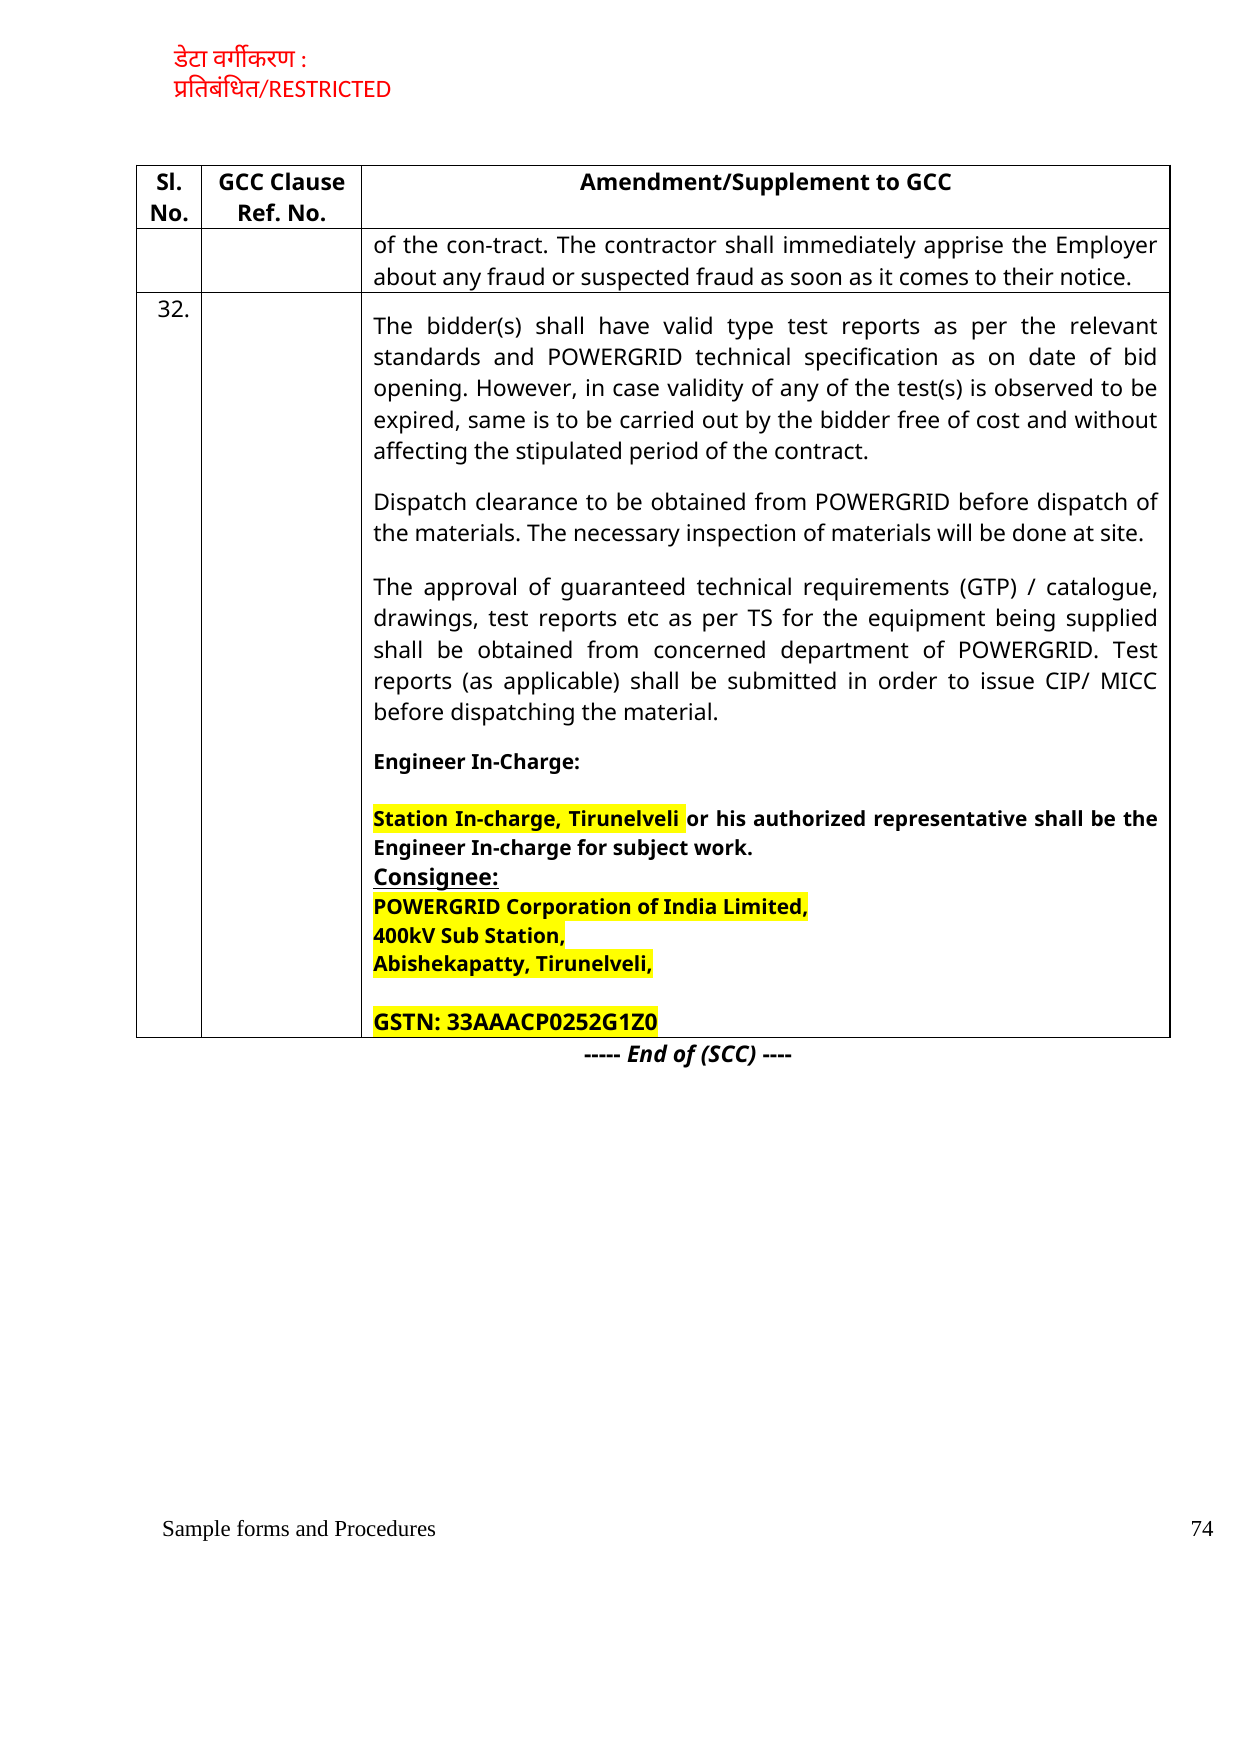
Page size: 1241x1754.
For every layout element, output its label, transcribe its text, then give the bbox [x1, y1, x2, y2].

table_header Amendment/Supplement to GCC [362, 166, 1169, 228]
text ----- End of (SCC) ---- [162, 1038, 1213, 1069]
table_header GCC Clause Ref. No. [202, 166, 361, 228]
table_cell [137, 229, 201, 292]
table_header Sl. No. [137, 166, 201, 228]
table_cell The bidder(s) shall have valid type test reports as per the relevant standards and POWERGRID technical specification as on date of bid opening. However, in case validity of any of the test(s) is observed to be expired, same is to be carried out by the bidder free of cost and without affecting the stipulated period of the contract. Dispatch clearance to be obtained from POWERGRID before dispatch of the materials. The necessary inspection of materials will be done at site. The approval of guaranteed technical requirements (GTP) / catalogue, drawings, test reports etc as per TS for the equipment being supplied shall be obtained from concerned department of POWERGRID. Test reports (as applicable) shall be submitted in order to issue CIP/ MICC before dispatching the material. Engineer In-Charge: Station In-charge, Tirunelveli or his authorized representative shall be the Engineer In-charge for subject work. Consignee: POWERGRID Corporation of India Limited, 400kV Sub Station, Abishekapatty, Tirunelveli, GSTN: 33AAACP0252G1Z0 [362, 293, 1169, 1037]
table_cell [202, 293, 361, 1037]
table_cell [362, 229, 1169, 292]
table_cell [137, 293, 201, 1037]
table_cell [202, 229, 361, 292]
